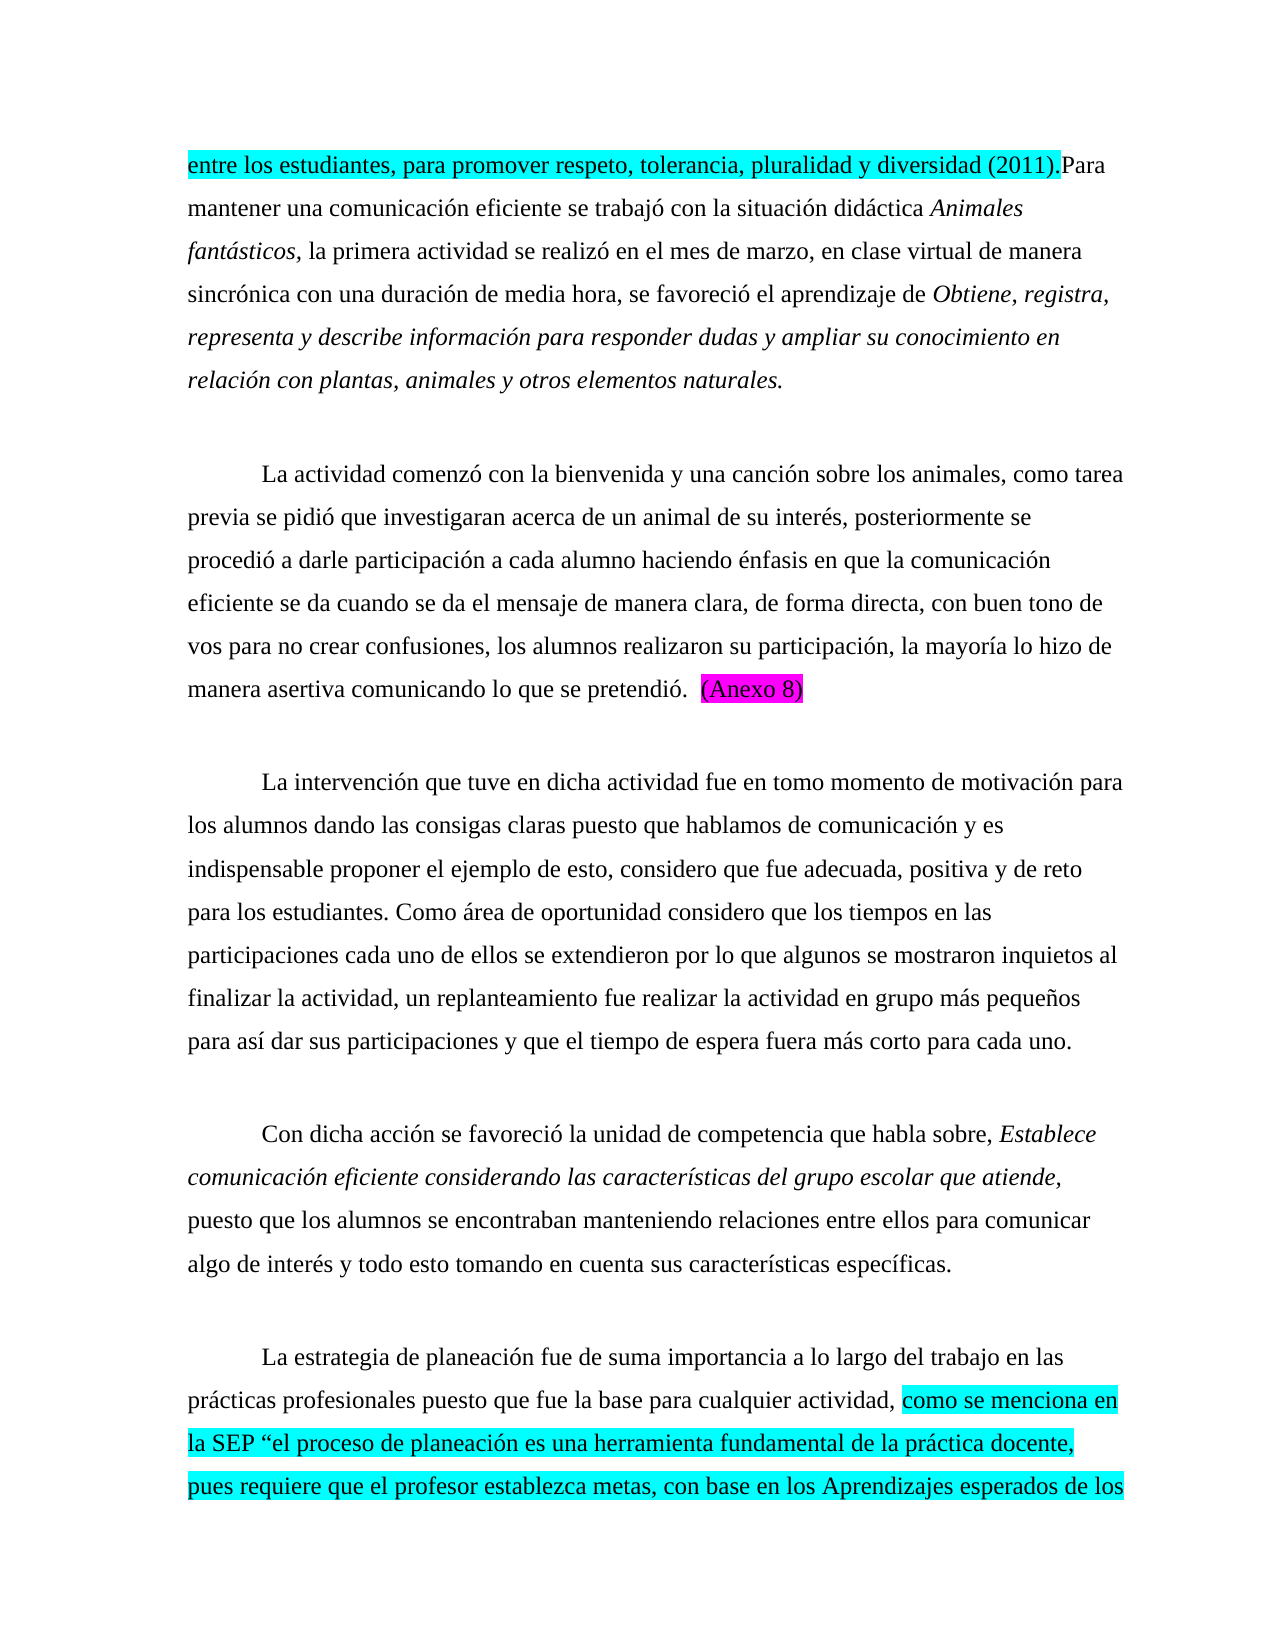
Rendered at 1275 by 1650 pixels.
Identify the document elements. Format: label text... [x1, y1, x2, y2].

text La intervención que tuve en dicha actividad fue en tomo momento de motivación para los alumnos dando las consigas claras puesto que hablamos de comunicación y es indispensable proponer el ejemplo de esto, considero que fue adecuada, positiva y de reto para los estudiantes. Como área de oportunidad considero que los tiempos en las participaciones cada uno de ellos se extendieron por lo que algunos se mostraron inquietos al finalizar la actividad, un replanteamiento fue realizar la actividad en grupo más pequeños para así dar sus participaciones y que el tiempo de espera fuera más corto para cada uno. [187, 767, 1125, 1055]
text Con dicha acción se favoreció la unidad de competencia que habla sobre, Establece comunicación eficiente considerando las características del grupo escolar que atiende, puesto que los alumnos se encontraban manteniendo relaciones entre ellos para comunicar algo de interés y todo esto tomando en cuenta sus características específicas. [187, 1119, 1125, 1277]
text La actividad comenzó con la bienvenida y una canción sobre los animales, como tarea previa se pidió que investigaran acerca de un animal de su interés, posteriormente se procedió a darle participación a cada alumno haciendo énfasis en que la comunicación eficiente se da cuando se da el mensaje de manera clara, de forma directa, con buen tono de vos para no crear confusiones, los alumnos realizaron su participación, la mayoría lo hizo de manera asertiva comunicando lo que se pretendió. (Anexo 8) [187, 459, 1125, 703]
